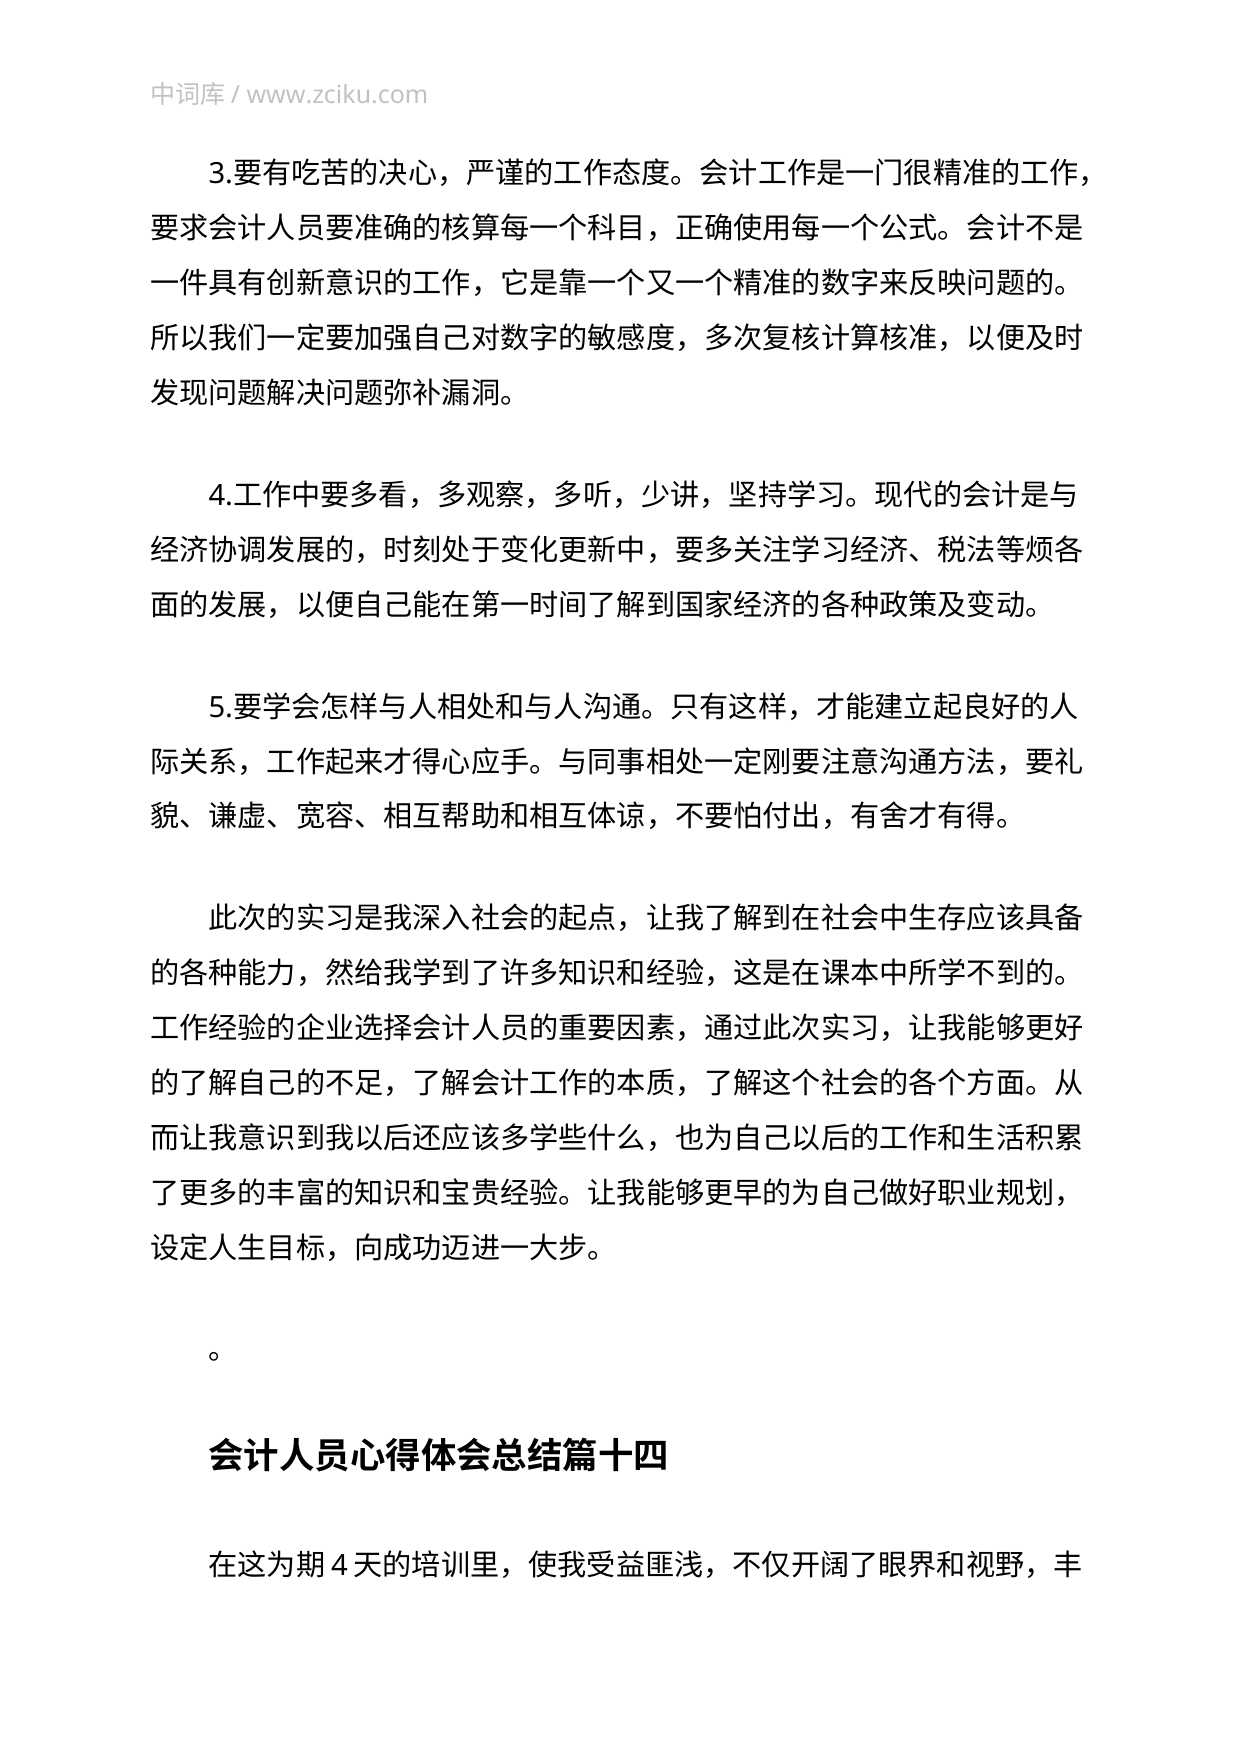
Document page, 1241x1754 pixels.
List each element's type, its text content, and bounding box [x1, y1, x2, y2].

text 。 [150, 1326, 1090, 1368]
text 3.要有吃苦的决心，严谨的工作态度。会计工作是一门很精准的工作，要求会计人员要准确的核算每一个科目，正确使用每一个公式。会计不是一件具有创新意识的工作，它是靠一个又一个精准的数字来反映问题的。所以我们一定要加强自己对数字的敏感度，多次复核计算核准，以便及时发现问题解决问题弥补漏洞。 [150, 150, 1090, 412]
text 会计人员心得体会总结篇十四 [150, 1428, 1090, 1479]
text 4.工作中要多看，多观察，多听，少讲，坚持学习。现代的会计是与经济协调发展的，时刻处于变化更新中，要多关注学习经济、税法等烦各面的发展，以便自己能在第一时间了解到国家经济的各种政策及变动。 [150, 471, 1090, 624]
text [150, 1541, 1090, 1583]
text 此次的实习是我深入社会的起点，让我了解到在社会中生存应该具备的各种能力，然给我学到了许多知识和经验，这是在课本中所学不到的。工作经验的企业选择会计人员的重要因素，通过此次实习，让我能够更好的了解自己的不足，了解会计工作的本质，了解这个社会的各个方面。从而让我意识到我以后还应该多学些什么，也为自己以后的工作和生活积累了更多的丰富的知识和宝贵经验。让我能够更早的为自己做好职业规划，设定人生目标，向成功迈进一大步。 [150, 895, 1090, 1266]
text 5.要学会怎样与人相处和与人沟通。只有这样，才能建立起良好的人际关系，工作起来才得心应手。与同事相处一定刚要注意沟通方法，要礼貌、谦虚、宽容、相互帮助和相互体谅，不要怕付出，有舍才有得。 [150, 683, 1090, 835]
